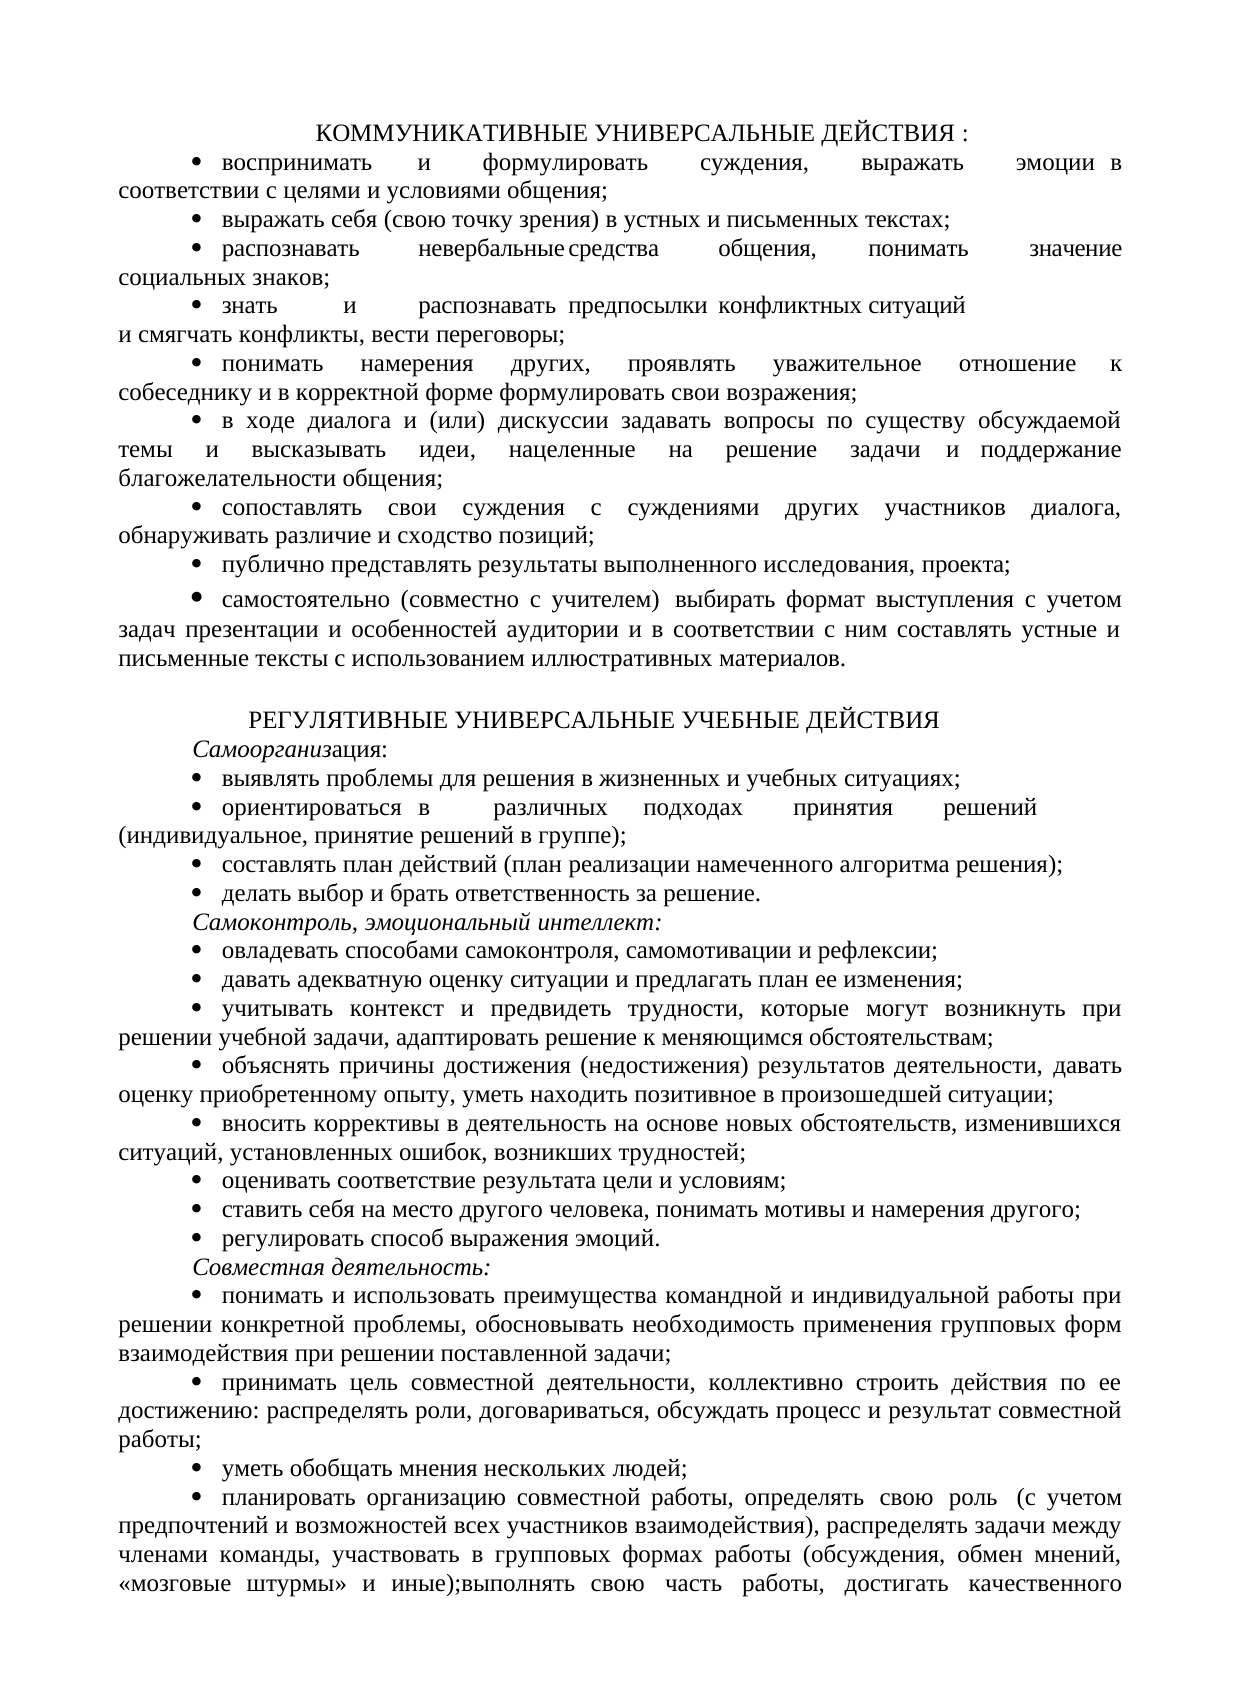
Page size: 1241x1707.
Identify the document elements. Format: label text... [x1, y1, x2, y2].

text и смягчать конфликты, вести переговоры; [118, 319, 1122, 348]
list учитывать контекст и предвидеть трудности, которые могут возникнуть при решении учебной задачи, адаптировать решение к меняющимся обстоятельствам; [118, 993, 1122, 1051]
subtitle РЕГУЛЯТИВНЫЕ УНИВЕРСАЛЬНЫЕ УЧЕБНЫЕ ДЕЙСТВИЯ [248, 706, 1122, 734]
list знать и распознавать предпосылки конфликтных ситуаций [118, 291, 1122, 319]
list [118, 1482, 1122, 1597]
list уметь обобщать мнения нескольких людей; [118, 1453, 1122, 1482]
list сопоставлять свои суждения с суждениями других участников диалога, обнаруживать различие и сходство позиций; [118, 492, 1122, 549]
list объяснять причины достижения (недостижения) результатов деятельности, давать оценку приобретенному опыту, уметь находить позитивное в произошедшей ситуации; [118, 1051, 1122, 1108]
list выявлять проблемы для решения в жизненных и учебных ситуациях; [118, 763, 1122, 792]
list принимать цель совместной деятельности, коллективно строить действия по ее достижению: распределять роли, договариваться, обсуждать процесс и результат совместной работы; [118, 1367, 1122, 1453]
list вносить коррективы в деятельность на основе новых обстоятельств, изменившихся ситуаций, установленных ошибок, возникших трудностей; [118, 1108, 1122, 1166]
list публично представлять результаты выполненного исследования, проекта; [118, 549, 1122, 578]
list овладевать способами самоконтроля, самомотивации и рефлексии; [118, 936, 1122, 964]
list делать выбор и брать ответственность за решение. [118, 878, 1122, 907]
list регулировать способ выражения эмоций. [118, 1223, 1122, 1252]
text Самоорганизация: [118, 734, 1122, 763]
list выражать себя (свою точку зрения) в устных и письменных текстах; [118, 204, 1122, 233]
list понимать и использовать преимущества командной и индивидуальной работы при решении конкретной проблемы, обосновывать необходимость применения групповых форм взаимодействия при решении поставленной задачи; [118, 1281, 1122, 1367]
list оценивать соответствие результата цели и условиям; [118, 1166, 1122, 1194]
list ориентироваться в различных подходах принятия решений (индивидуальное, принятие решений в группе); [118, 792, 1122, 849]
text Самоконтроль, эмоциональный интеллект: [118, 907, 1122, 936]
subtitle КОММУНИКАТИВНЫЕ УНИВЕРСАЛЬНЫЕ ДЕЙСТВИЯ : [162, 118, 1122, 147]
list давать адекватную оценку ситуации и предлагать план ее изменения; [118, 964, 1122, 993]
text Совместная деятельность: [118, 1252, 1122, 1281]
list самостоятельно (совместно с учителем) выбирать формат выступления с учетом задач презентации и особенностей аудитории и в соответствии с ним составлять устные и письменные тексты с использованием иллюстративных материалов. [118, 584, 1122, 672]
list распознавать невербальные средства общения, понимать значение социальных знаков; [118, 233, 1122, 291]
list в ходе диалога и (или) дискуссии задавать вопросы по существу обсуждаемой темы и высказывать идеи, нацеленные на решение задачи и поддержание благожелательности общения; [118, 406, 1122, 492]
list понимать намерения других, проявлять уважительное отношение к собеседнику и в корректной форме формулировать свои возражения; [118, 348, 1122, 406]
list ставить себя на место другого человека, понимать мотивы и намерения другого; [118, 1194, 1122, 1223]
list составлять план действий (план реализации намеченного алгоритма решения); [118, 849, 1122, 878]
list воспринимать и формулировать суждения, выражать эмоции в соответствии с целями и условиями общения; [118, 147, 1122, 204]
